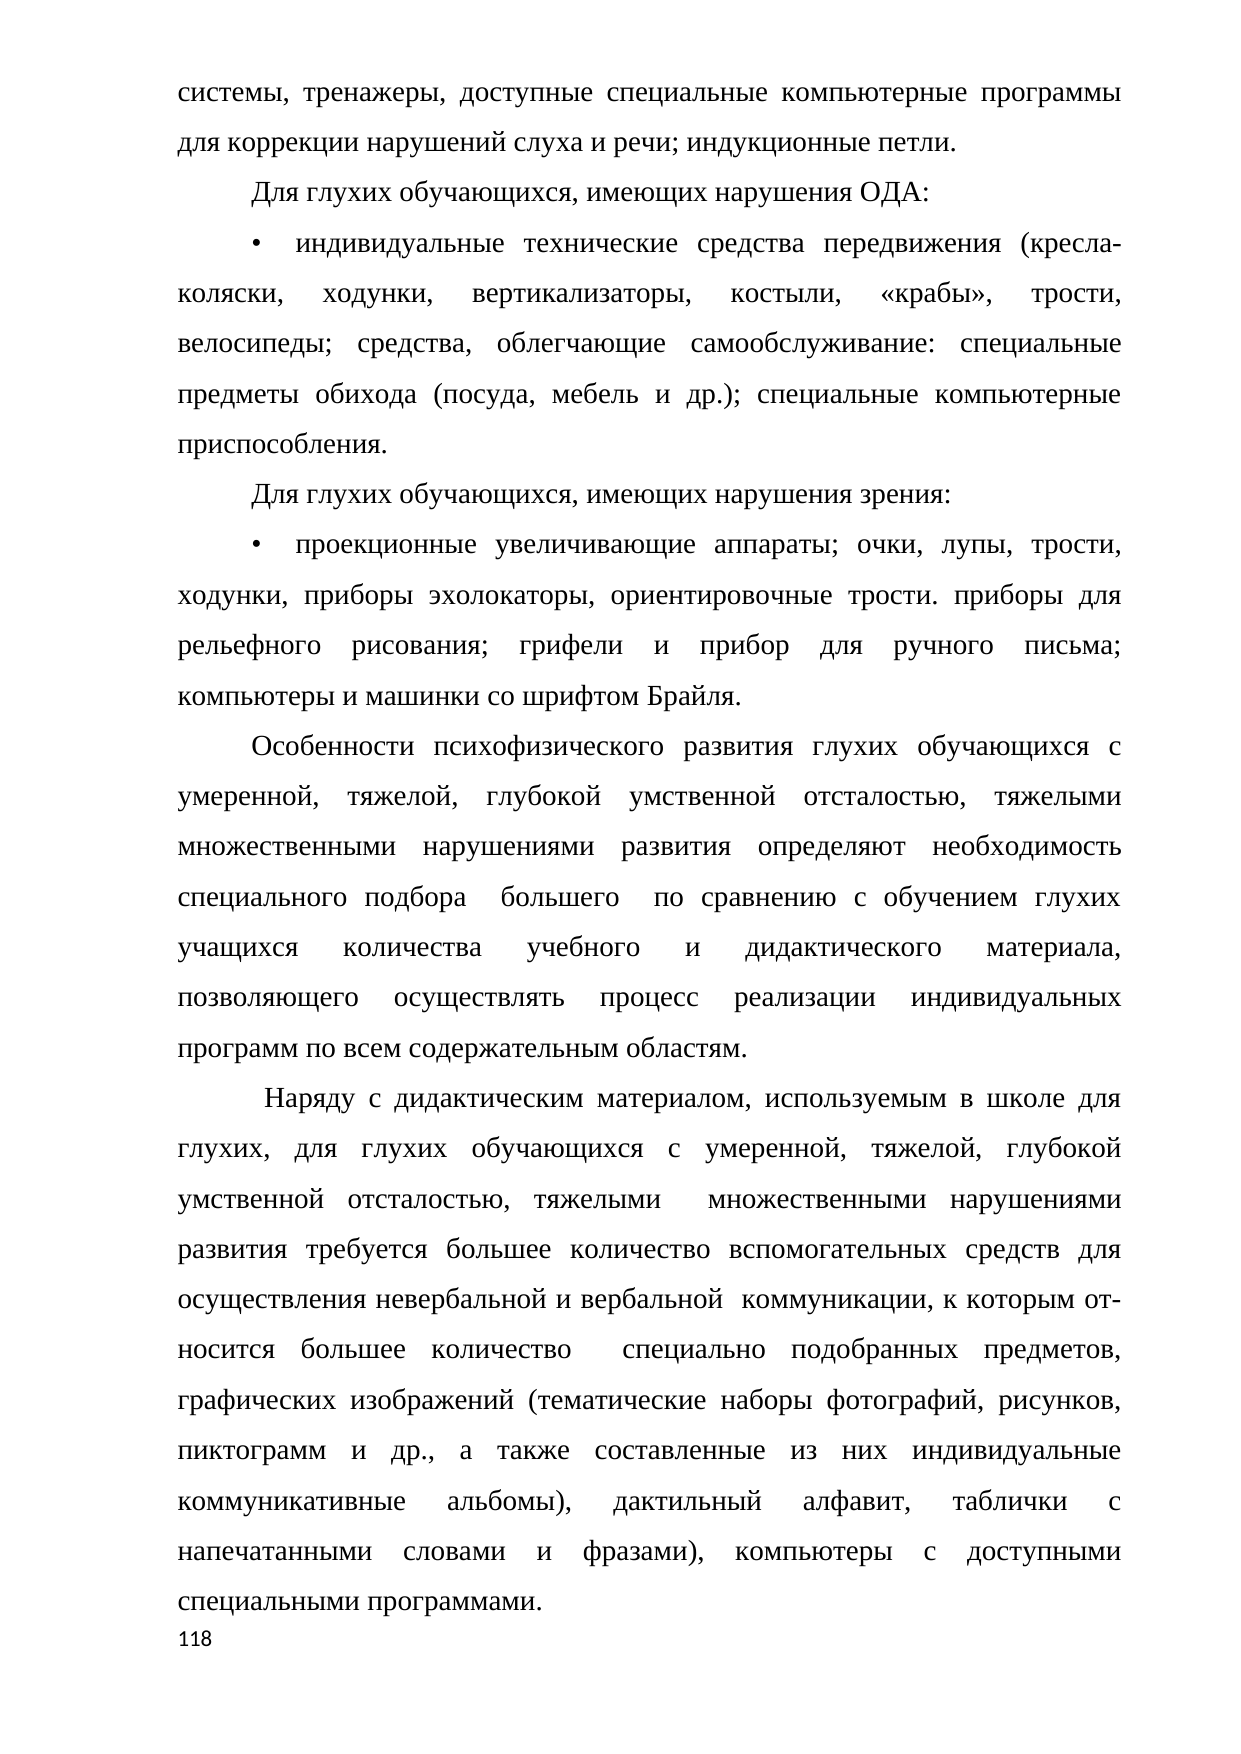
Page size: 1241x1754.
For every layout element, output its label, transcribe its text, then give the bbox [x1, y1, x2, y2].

text Для глухих обучающихся, имеющих нарушения ОДА: [177, 174, 1122, 208]
text • индивидуальные технические средства передвижения (кресла-коляски, ходунки, вертикализаторы, костыли, «крабы», трости, велосипеды; средства, облегчающие самообслуживание: специальные предметы обихода (посуда, мебель и др.); специальные компьютерные приспособления. [177, 225, 1122, 459]
text • проекционные увеличивающие аппараты; очки, лупы, трости, ходунки, приборы эхолокаторы, ориентировочные трости. приборы для рельефного рисования; грифели и прибор для ручного письма; компьютеры и машинки со шрифтом Брайля. [177, 527, 1122, 711]
text Особенности психофизического развития глухих обучающихся с умеренной, тяжелой, глубокой умственной отсталостью, тяжелыми множественными нарушениями развития определяют необходимость специального подбора большего по сравнению с обучением глухих учащихся количества учебного и дидактического материала, позволяющего осуществлять процесс реализации индивидуальных программ по всем содержательным областям. [177, 728, 1122, 1063]
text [177, 74, 1122, 158]
text Для глухих обучающихся, имеющих нарушения зрения: [177, 476, 1122, 510]
text Наряду с дидактическим материалом, используемым в школе для глухих, для глухих обучающихся с умеренной, тяжелой, глубокой умственной отсталостью, тяжелыми множественными нарушениями развития требуется большее количество вспомогательных средств для осуществления невербальной и вербальной коммуникации, к которым от-носится большее количество специально подобранных предметов, графических изображений (тематические наборы фотографий, рисунков, пиктограмм и др., а также составленные из них индивидуальные коммуникативные альбомы), дактильный алфавит, таблички с напечатанными словами и фразами), компьютеры с доступными специальными программами. [177, 1080, 1122, 1617]
